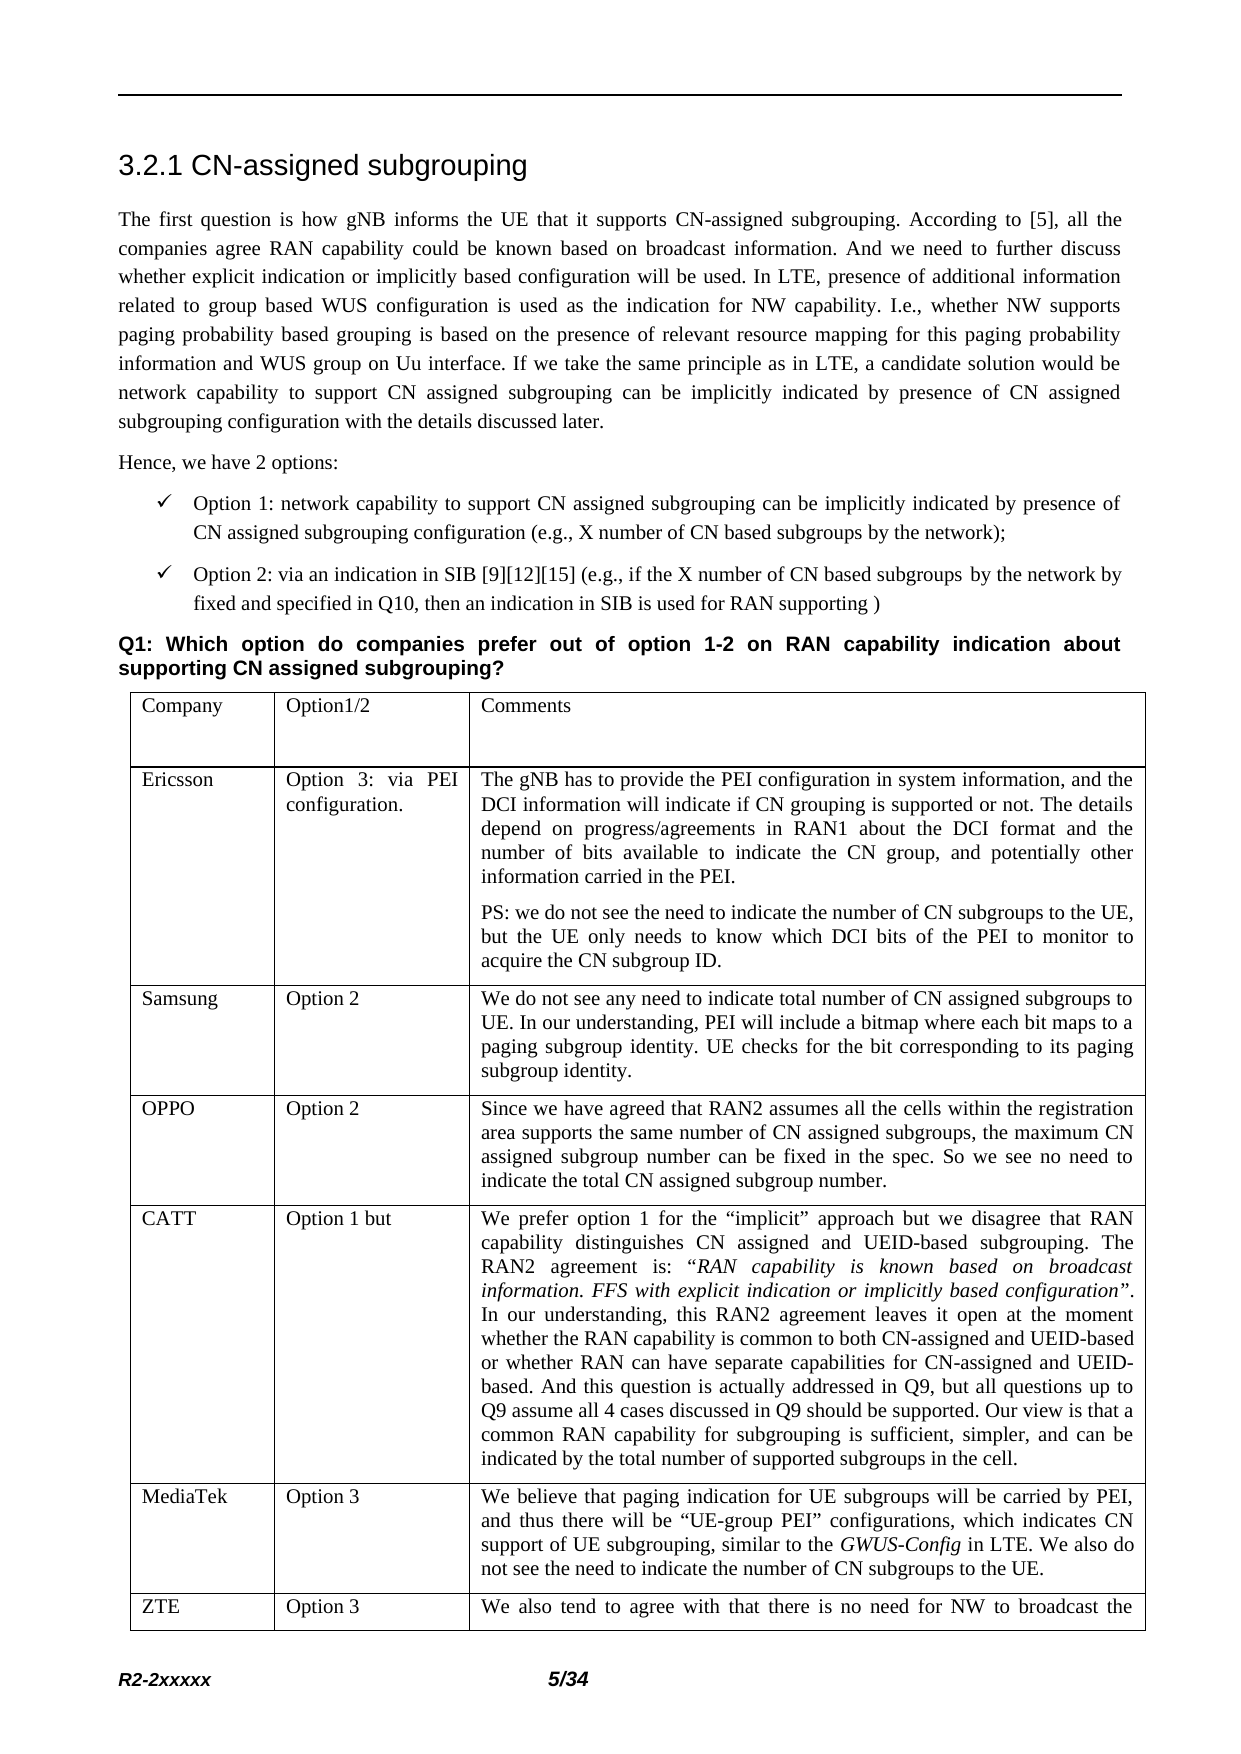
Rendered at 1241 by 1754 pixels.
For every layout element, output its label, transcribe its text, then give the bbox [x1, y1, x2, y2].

list Option 1: network capability to support CN assigned subgrouping can be implicitly indicated by presence of CN assigned subgrouping configuration (e.g., X number of CN based subgroups by the network); [156, 491, 1122, 544]
table_cell MediaTek [131, 1484, 274, 1592]
subtitle 3.2.1 CN-assigned subgrouping [118, 148, 1122, 181]
table_cell Option 2 [275, 986, 469, 1095]
table_cell Option 3: via PEI configuration. [275, 768, 469, 985]
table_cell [470, 1594, 1145, 1630]
table_cell CATT [131, 1206, 274, 1483]
table_cell Samsung [131, 986, 274, 1095]
table_cell Ericsson [131, 768, 274, 985]
text The first question is how gNB informs the UE that it supports CN-assigned subgrouping. According to [5], all the companies agree RAN capability could be known based on broadcast information. And we need to further discuss whether explicit indication or implicitly based configuration will be used. In LTE, presence of additional information related to group based WUS configuration is used as the indication for NW capability. I.e., whether NW supports paging probability based grouping is based on the presence of relevant resource mapping for this paging probability information and WUS group on Uu interface. If we take the same principle as in LTE, a candidate solution would be network capability to support CN assigned subgrouping can be implicitly indicated by presence of CN assigned subgrouping configuration with the details discussed later. [118, 207, 1122, 433]
table_cell We prefer option 1 for the “implicit” approach but we disagree that RAN capability distinguishes CN assigned and UEID-based subgrouping. The RAN2 agreement is: “RAN capability is known based on broadcast information. FFS with explicit indication or implicitly based configuration”. In our understanding, this RAN2 agreement leaves it open at the moment whether the RAN capability is common to both CN-assigned and UEID-based or whether RAN can have separate capabilities for CN-assigned and UEID-based. And this question is actually addressed in Q9, but all questions up to Q9 assume all 4 cases discussed in Q9 should be supported. Our view is that a common RAN capability for subgrouping is sufficient, simpler, and can be indicated by the total number of supported subgroups in the cell. [470, 1206, 1145, 1483]
table_cell Option 3 [275, 1594, 469, 1630]
table_cell We do not see any need to indicate total number of CN assigned subgroups to UE. In our understanding, PEI will include a bitmap where each bit maps to a paging subgroup identity. UE checks for the bit corresponding to its paging subgroup identity. [470, 986, 1145, 1095]
list Option 2: via an indication in SIB [9][12][15] (e.g., if the X number of CN based subgroups by the network by fixed and specified in Q10, then an indication in SIB is used for RAN supporting ) [156, 562, 1122, 614]
table_cell The gNB has to provide the PEI configuration in system information, and the DCI information will indicate if CN grouping is supported or not. The details depend on progress/agreements in RAN1 about the DCI format and the number of bits available to indicate the CN group, and potentially other information carried in the PEI. PS: we do not see the need to indicate the number of CN subgroups to the UE, but the UE only needs to know which DCI bits of the PEI to monitor to acquire the CN subgroup ID. [470, 768, 1145, 985]
table_header Option1/2 [275, 693, 469, 766]
text Hence, we have 2 options: [118, 450, 1122, 474]
table_cell Option 3 [275, 1484, 469, 1592]
table_cell OPPO [131, 1096, 274, 1204]
table_cell ZTE [131, 1594, 274, 1630]
table_cell Option 1 but [275, 1206, 469, 1483]
list Q1: Which option do companies prefer out of option 1-2 on RAN capability indication about supporting CN assigned subgrouping? [118, 632, 1122, 680]
table_cell Option 2 [275, 1096, 469, 1204]
table_cell We believe that paging indication for UE subgroups will be carried by PEI, and thus there will be “UE-group PEI” configurations, which indicates CN support of UE subgrouping, similar to the GWUS-Config in LTE. We also do not see the need to indicate the number of CN subgroups to the UE. [470, 1484, 1145, 1592]
table_cell Since we have agreed that RAN2 assumes all the cells within the registration area supports the same number of CN assigned subgroups, the maximum CN assigned subgroup number can be fixed in the spec. So we see no need to indicate the total CN assigned subgroup number. [470, 1096, 1145, 1204]
table_header Comments [470, 693, 1145, 766]
table_header Company [131, 693, 274, 766]
